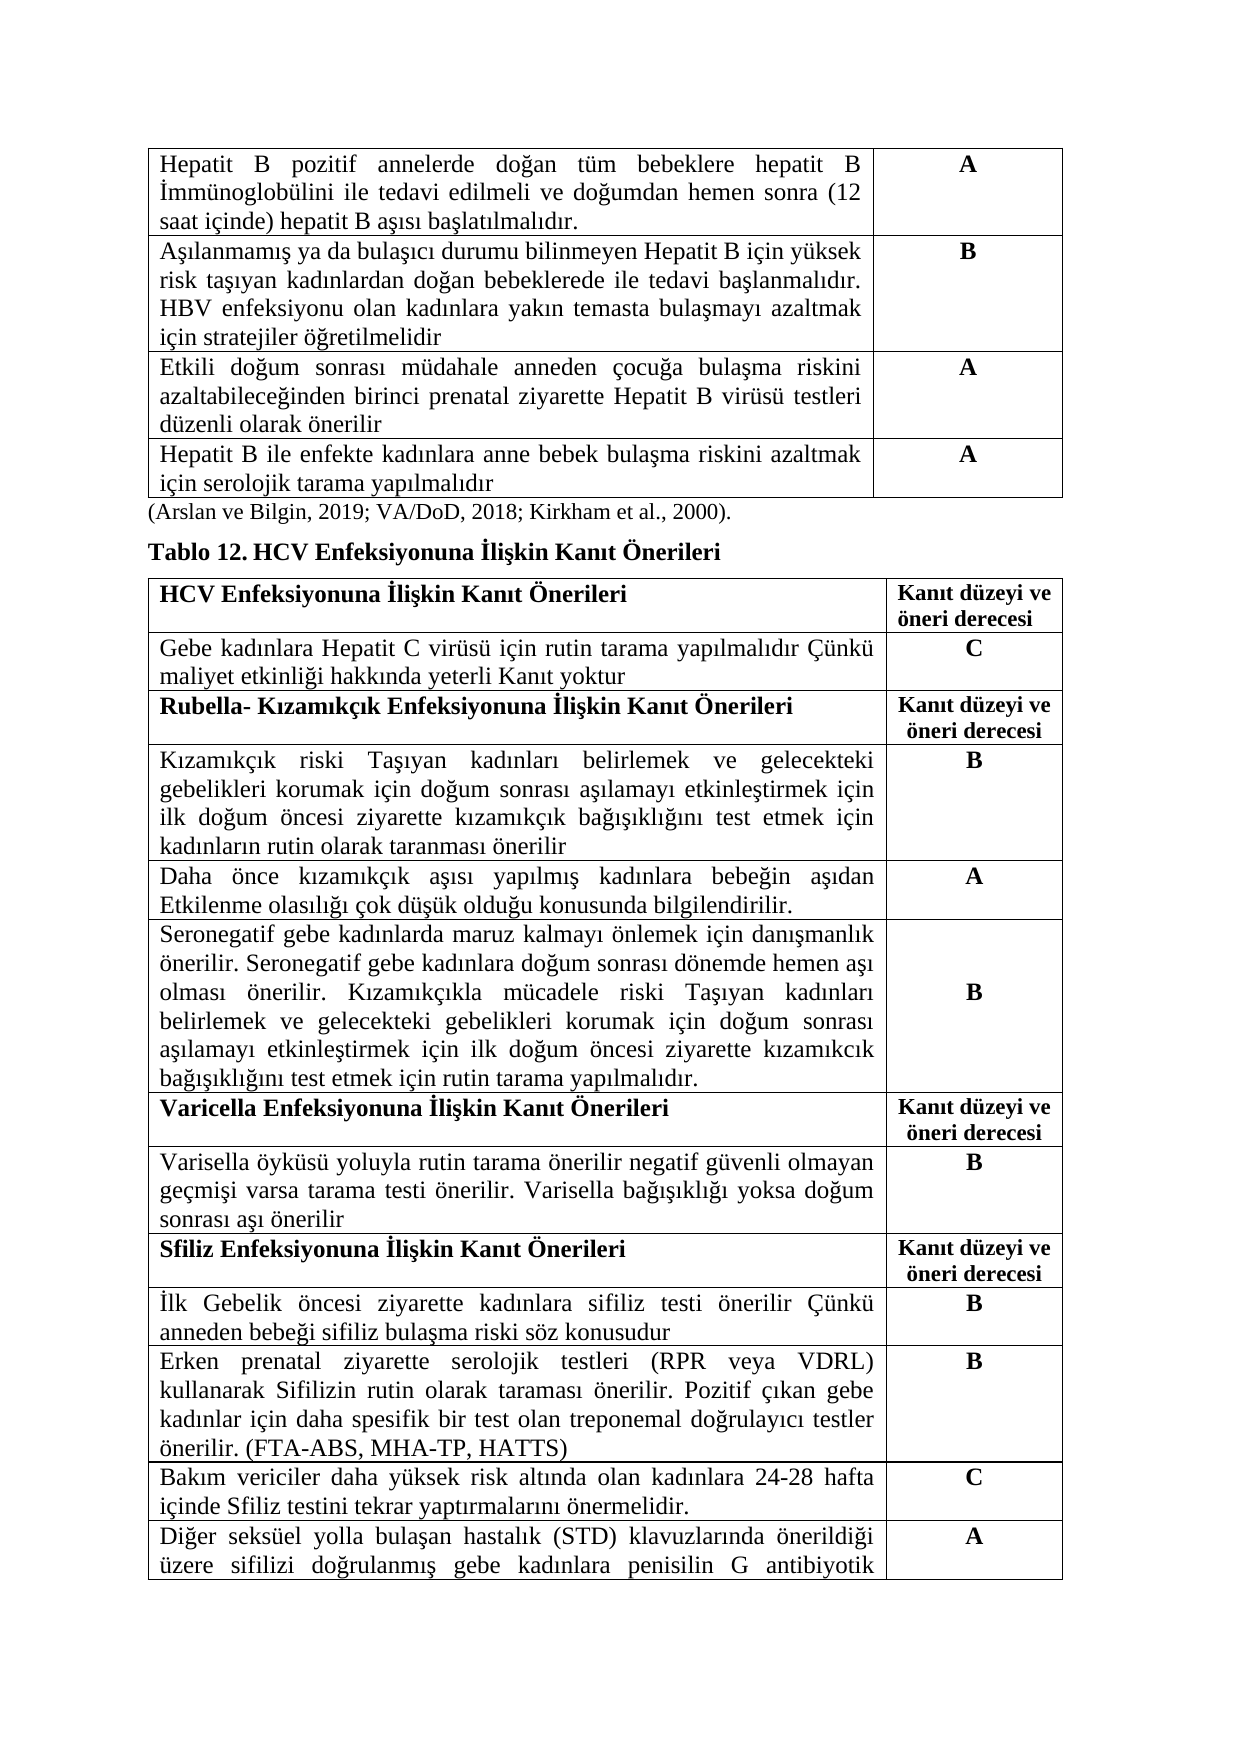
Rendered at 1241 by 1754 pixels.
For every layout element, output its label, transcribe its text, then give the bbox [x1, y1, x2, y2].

table_cell A [887, 861, 1062, 918]
table_cell B [887, 745, 1062, 860]
table_cell Rubella- Kızamıkçık Enfeksiyonuna İlişkin Kanıt Önerileri [149, 691, 886, 744]
text Tablo 12. HCV Enfeksiyonuna İlişkin Kanıt Önerileri [148, 537, 1093, 565]
table_cell Bakım vericiler daha yüksek risk altında olan kadınlara 24-28 hafta içinde Sfiliz testini tekrar yaptırmalarını önermelidir. [149, 1463, 886, 1520]
table_cell Hepatit B ile enfekte kadınlara anne bebek bulaşma riskini azaltmak için serolojik tarama yapılmalıdır [149, 439, 873, 497]
table_cell Kanıt düzeyi ve öneri derecesi [887, 1234, 1062, 1287]
table_cell B [874, 236, 1062, 351]
table_cell Gebe kadınlara Hepatit C virüsü için rutin tarama yapılmalıdır Çünkü maliyet etkinliği hakkında yeterli Kanıt yoktur [149, 633, 886, 690]
table_cell A [874, 439, 1062, 497]
table_cell A [887, 1521, 1062, 1578]
table_cell B [887, 1346, 1062, 1461]
table_cell Aşılanmamış ya da bulaşıcı durumu bilinmeyen Hepatit B için yüksek risk taşıyan kadınlardan doğan bebeklerede ile tedavi başlanmalıdır. HBV enfeksiyonu olan kadınlara yakın temasta bulaşmayı azaltmak için stratejiler öğretilmelidir [149, 236, 873, 351]
table_cell Hepatit B pozitif annelerde doğan tüm bebeklere hepatit B İmmünoglobülini ile tedavi edilmeli ve doğumdan hemen sonra (12 saat içinde) hepatit B aşısı başlatılmalıdır. [149, 149, 873, 235]
table_cell A [874, 352, 1062, 438]
table_cell B [887, 920, 1062, 1092]
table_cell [149, 1521, 886, 1578]
table_header HCV Enfeksiyonuna İlişkin Kanıt Önerileri [149, 579, 886, 632]
table_cell Daha önce kızamıkçık aşısı yapılmış kadınlara bebeğin aşıdan Etkilenme olasılığı çok düşük olduğu konusunda bilgilendirilir. [149, 861, 886, 918]
table_cell Etkili doğum sonrası müdahale anneden çocuğa bulaşma riskini azaltabileceğinden birinci prenatal ziyarette Hepatit B virüsü testleri düzenli olarak önerilir [149, 352, 873, 438]
table_cell Varisella öyküsü yoluyla rutin tarama önerilir negatif güvenli olmayan geçmişi varsa tarama testi önerilir. Varisella bağışıklığı yoksa doğum sonrası aşı önerilir [149, 1147, 886, 1233]
table_cell B [887, 1147, 1062, 1233]
table_cell Kanıt düzeyi ve öneri derecesi [887, 1093, 1062, 1146]
text (Arslan ve Bilgin, 2019; VA/DoD, 2018; Kirkham et al., 2000). [148, 498, 1093, 524]
table_cell Varicella Enfeksiyonuna İlişkin Kanıt Önerileri [149, 1093, 886, 1146]
table_cell B [887, 1288, 1062, 1345]
table_cell Kanıt düzeyi ve öneri derecesi [887, 691, 1062, 744]
table_cell Sfiliz Enfeksiyonuna İlişkin Kanıt Önerileri [149, 1234, 886, 1287]
table_cell İlk Gebelik öncesi ziyarette kadınlara sifiliz testi önerilir Çünkü anneden bebeği sifiliz bulaşma riski söz konusudur [149, 1288, 886, 1345]
table_cell C [887, 633, 1062, 690]
table_header Kanıt düzeyi ve öneri derecesi [887, 579, 1062, 632]
table_cell Erken prenatal ziyarette serolojik testleri (RPR veya VDRL) kullanarak Sifilizin rutin olarak taraması önerilir. Pozitif çıkan gebe kadınlar için daha spesifik bir test olan treponemal doğrulayıcı testler önerilir. (FTA-ABS, MHA-TP, HATTS) [149, 1346, 886, 1461]
table_cell C [887, 1463, 1062, 1520]
table_cell Seronegatif gebe kadınlarda maruz kalmayı önlemek için danışmanlık önerilir. Seronegatif gebe kadınlara doğum sonrası dönemde hemen aşı olması önerilir. Kızamıkçıkla mücadele riski Taşıyan kadınları belirlemek ve gelecekteki gebelikleri korumak için doğum sonrası aşılamayı etkinleştirmek için ilk doğum öncesi ziyarette kızamıkcık bağışıklığını test etmek için rutin tarama yapılmalıdır. [149, 920, 886, 1092]
table_cell A [874, 149, 1062, 235]
table_cell Kızamıkçık riski Taşıyan kadınları belirlemek ve gelecekteki gebelikleri korumak için doğum sonrası aşılamayı etkinleştirmek için ilk doğum öncesi ziyarette kızamıkçık bağışıklığını test etmek için kadınların rutin olarak taranması önerilir [149, 745, 886, 860]
